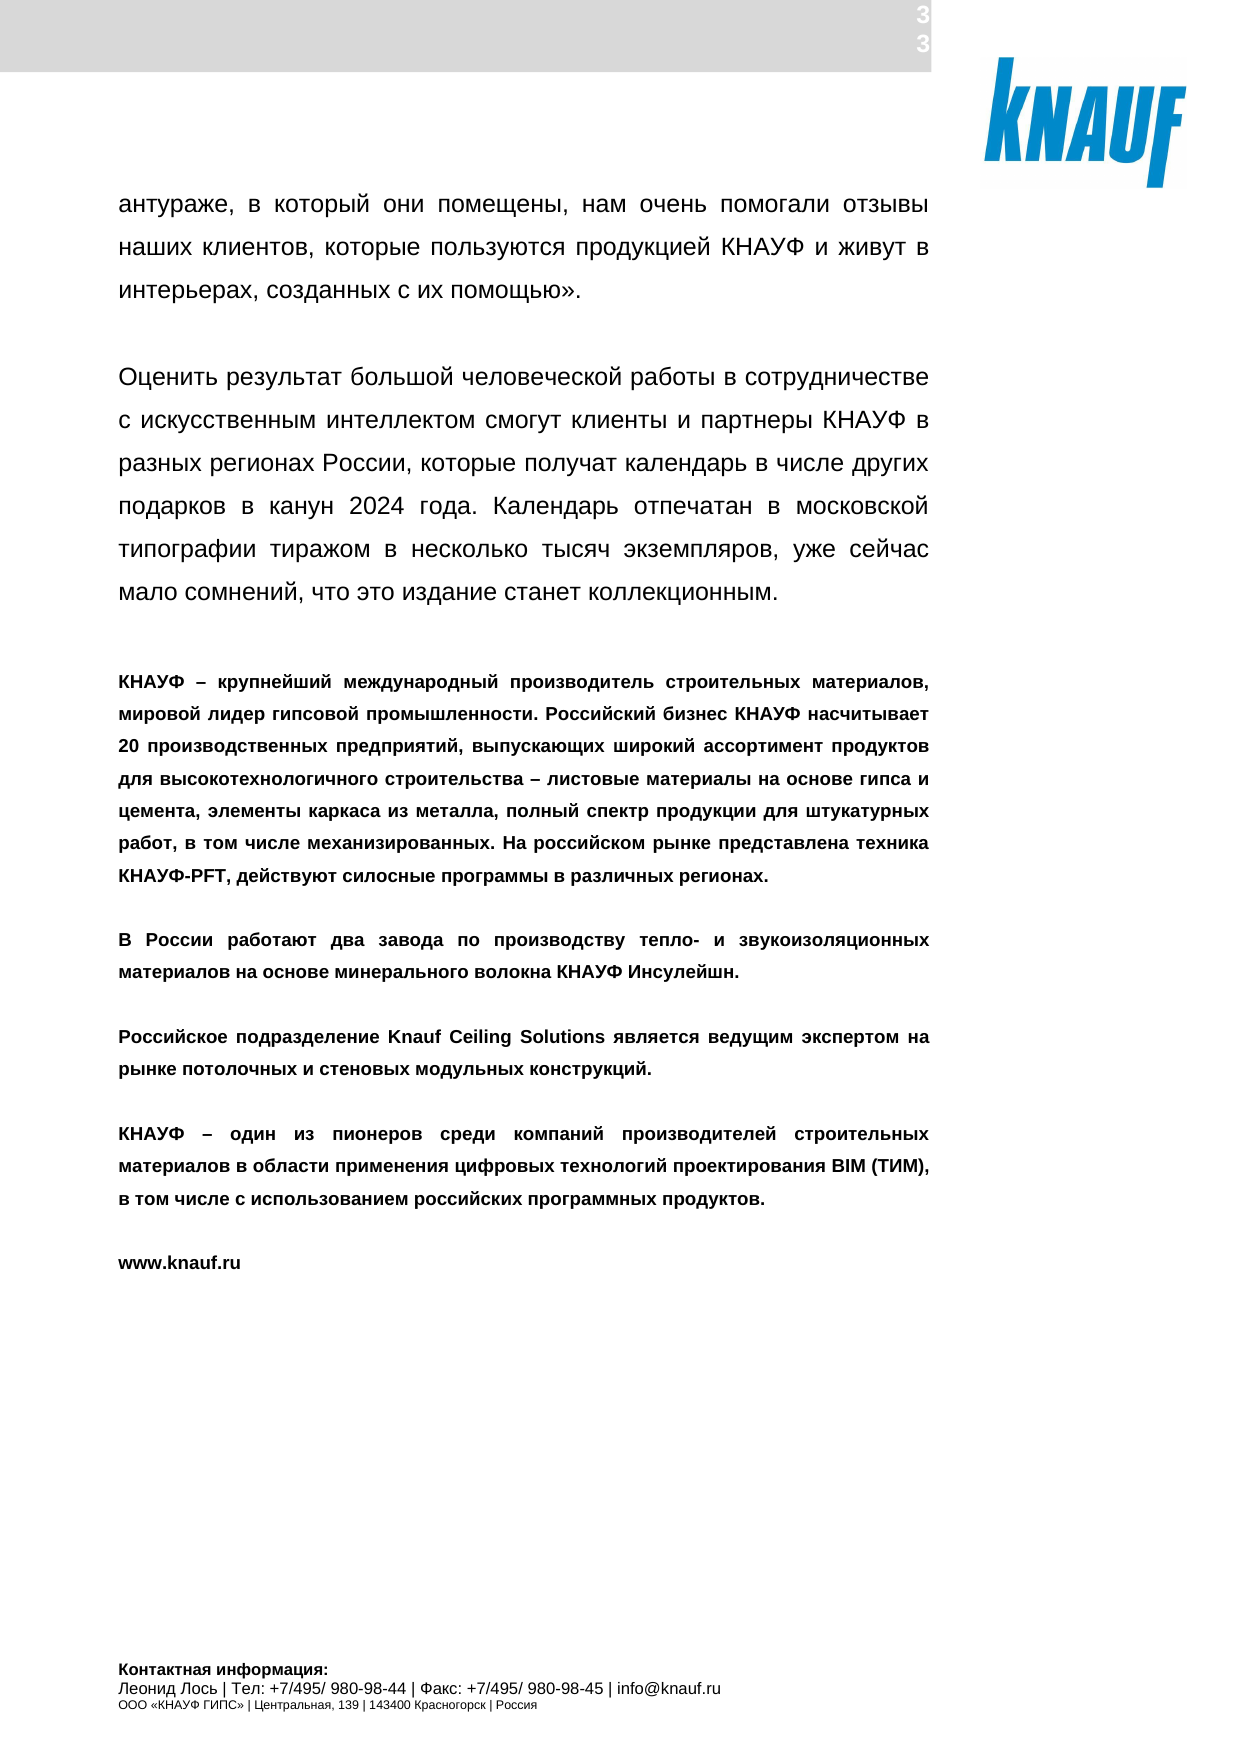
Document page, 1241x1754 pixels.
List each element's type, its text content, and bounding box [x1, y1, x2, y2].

text КНАУФ – крупнейший международный производитель строительных материалов, мировой лидер гипсовой промышленности. Российский бизнес КНАУФ насчитывает 20 производственных предприятий, выпускающих широкий ассортимент продуктов для высокотехнологичного строительства – листовые материалы на основе гипса и цемента, элементы каркаса из металла, полный спектр продукции для штукатурных работ, в том числе механизированных. На российском рынке представлена техника КНАУФ-PFT, действуют силосные программы в различных регионах. [118, 671, 930, 886]
text В России работают два завода по производству тепло- и звукоизоляционных материалов на основе минерального волокна КНАУФ Инсулейшн. [118, 929, 930, 983]
text Российское подразделение Knauf Ceiling Solutions является ведущим экспертом на рынке потолочных и стеновых модульных конструкций. [118, 1026, 930, 1080]
text Оценить результат большой человеческой работы в сотрудничестве с искусственным интеллектом смогут клиенты и партнеры КНАУФ в разных регионах России, которые получат календарь в числе других подарков в канун 2024 года. Календарь отпечатан в московской типографии тиражом в несколько тысяч экземпляров, уже сейчас мало сомнений, что это издание станет коллекционным. [118, 362, 930, 606]
text КНАУФ – один из пионеров среди компаний производителей строительных материалов в области применения цифровых технологий проектирования BIM (ТИМ), в том числе с использованием российских программных продуктов. [118, 1123, 930, 1209]
picture [980, 57, 1187, 189]
text www.knauf.ru [118, 1252, 930, 1273]
